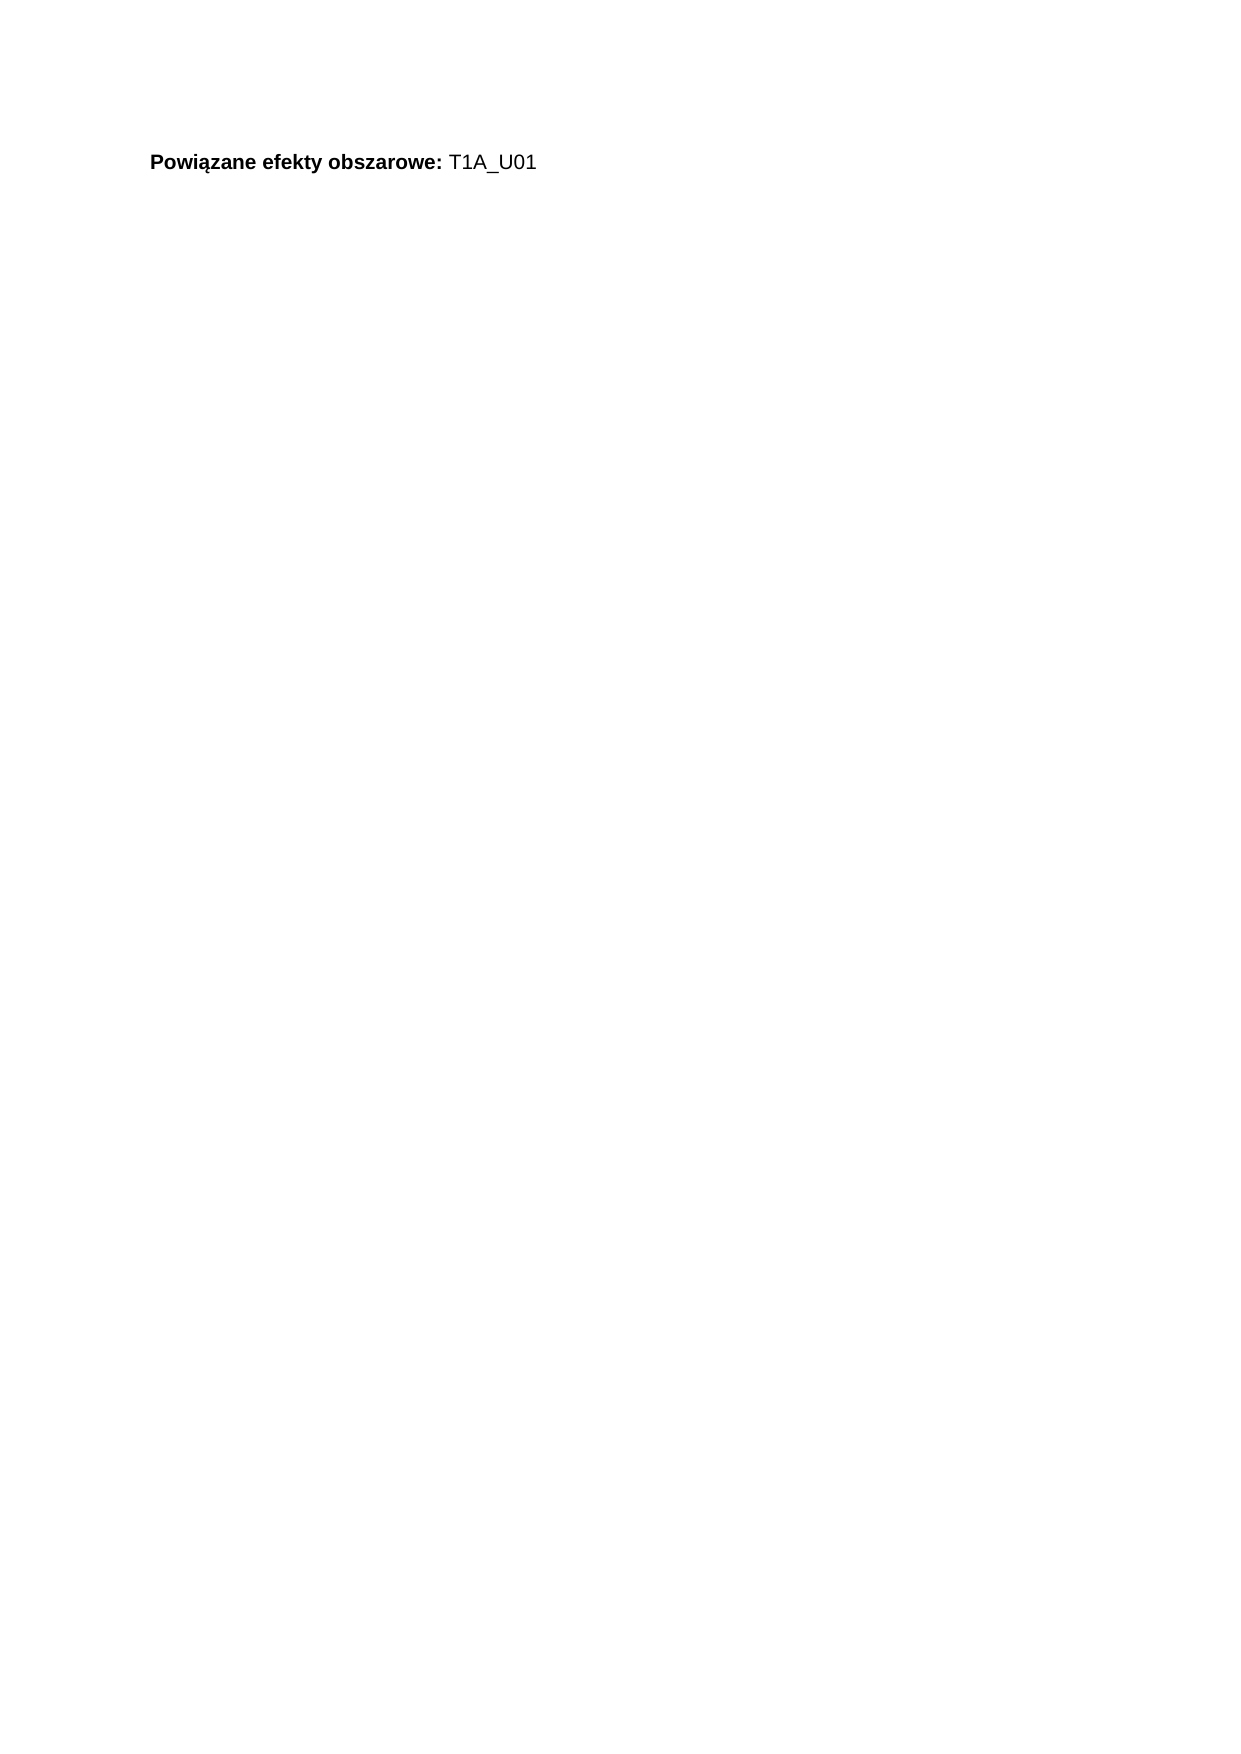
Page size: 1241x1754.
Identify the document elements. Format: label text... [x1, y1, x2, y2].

text Powiązane efekty obszarowe: T1A_U01 [150, 150, 1090, 174]
